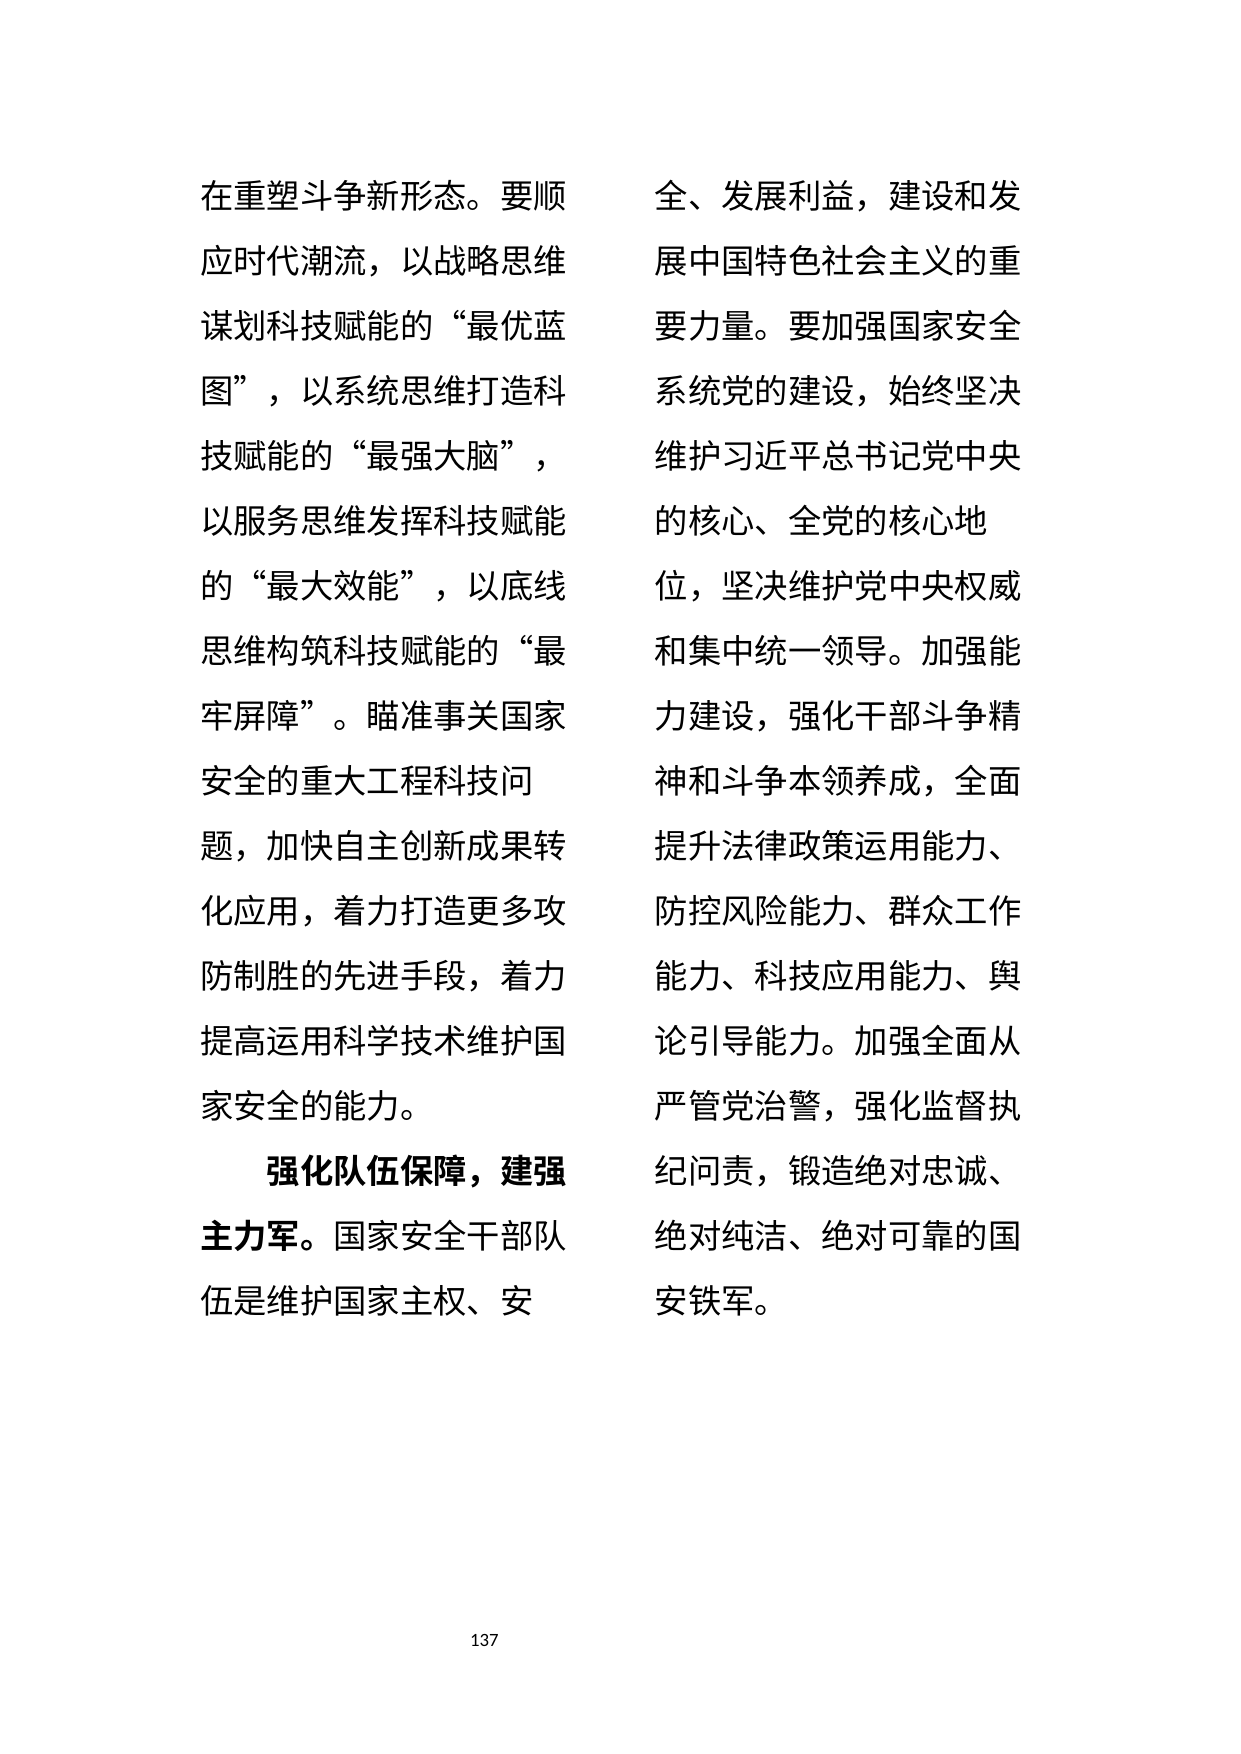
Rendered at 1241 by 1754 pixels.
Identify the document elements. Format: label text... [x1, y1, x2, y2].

text 强化队伍保障，建强主力军。国家安全干部队伍是维护国家主权、安全、发展利益，建设和发展中国特色社会主义的重要力量。要加强国家安全系统党的建设，始终坚决维护习近平总书记党中央的核心、全党的核心地位，坚决维护党中央权威和集中统一领导。加强能力建设，强化干部斗争精神和斗争本领养成，全面提升法律政策运用能力、防控风险能力、群众工作能力、科技应用能力、舆论引导能力。加强全面从严管党治警，强化监督执纪问责，锻造绝对忠诚、绝对纯洁、绝对可靠的国安铁军。 [654, 162, 1040, 1332]
text 强化队伍保障，建强主力军。国家安全干部队伍是维护国家主权、安全、发展利益，建设和发展中国特色社会主义的重要力量。要加强国家安全系统党的建设，始终坚决维护习近平总书记党中央的核心、全党的核心地位，坚决维护党中央权威和集中统一领导。加强能力建设，强化干部斗争精神和斗争本领养成，全面提升法律政策运用能力、防控风险能力、群众工作能力、科技应用能力、舆论引导能力。加强全面从严管党治警，强化监督执纪问责，锻造绝对忠诚、绝对纯洁、绝对可靠的国安铁军。 [200, 1137, 585, 1332]
